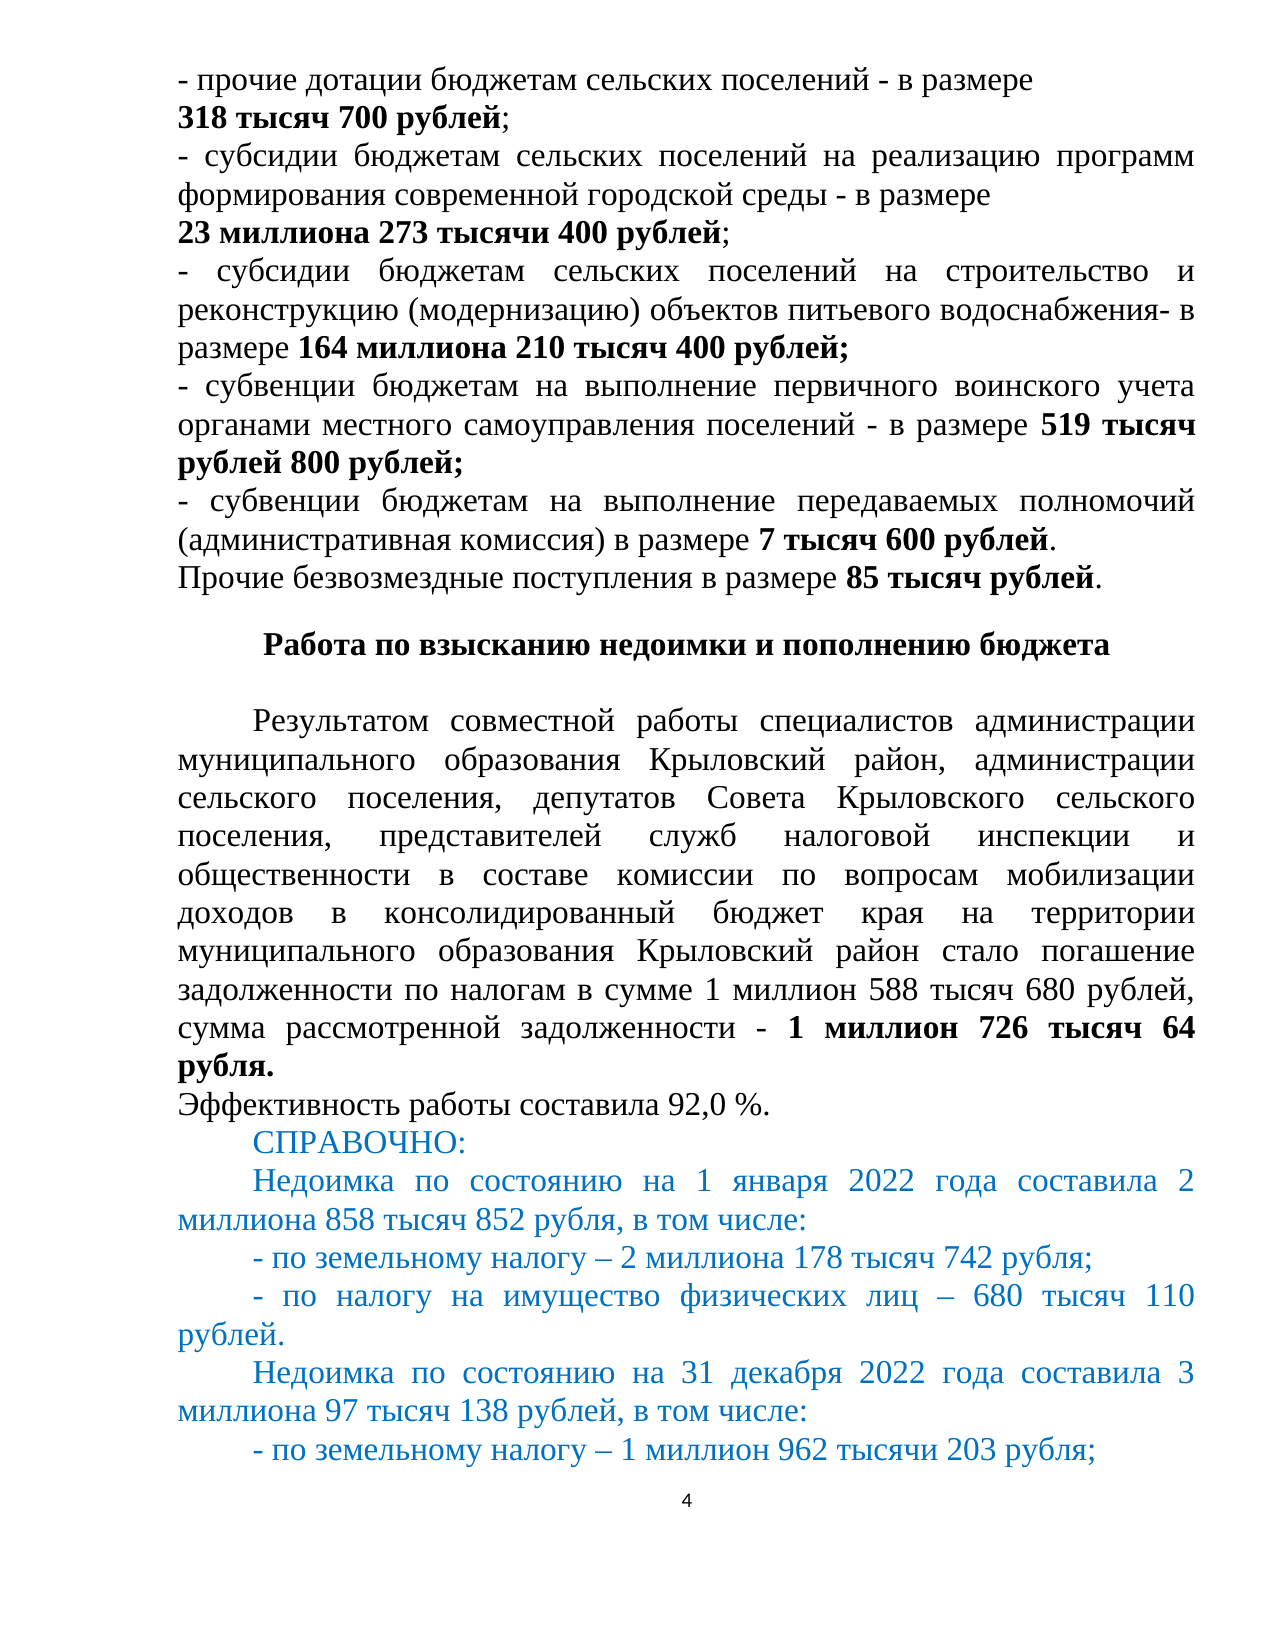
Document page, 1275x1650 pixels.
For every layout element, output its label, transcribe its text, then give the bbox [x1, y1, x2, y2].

text - субсидии бюджетам сельских поселений на реализацию программ формирования современной городской среды - в размере [177, 136, 1196, 212]
text - по налогу на имущество физических лиц – 680 тысяч 110 рублей. [177, 1275, 1196, 1352]
text - прочие дотации бюджетам сельских поселений - в размере [177, 59, 1196, 97]
text Недоимка по состоянию на 1 января 2022 года составила 2 миллиона 858 тысяч 852 рубля, в том числе: [177, 1160, 1196, 1237]
text Работа по взысканию недоимки и пополнению бюджета [177, 624, 1196, 662]
text - субвенции бюджетам на выполнение передаваемых полномочий (административная комиссия) в размере 7 тысяч 600 рублей. [177, 481, 1196, 557]
text СПРАВОЧНО: [177, 1122, 1196, 1160]
text 318 тысяч 700 рублей; [177, 97, 1196, 136]
text - субвенции бюджетам на выполнение первичного воинского учета органами местного самоуправления поселений - в размере 519 тысяч рублей 800 рублей; [177, 366, 1196, 481]
text Результатом совместной работы специалистов администрации муниципального образования Крыловский район, администрации сельского поселения, депутатов Совета Крыловского сельского поселения, представителей служб налоговой инспекции и общественности в составе комиссии по вопросам мобилизации доходов в консолидированный бюджет края на территории муниципального образования Крыловский район стало погашение задолженности по налогам в сумме 1 миллион 588 тысяч 680 рублей, сумма рассмотренной задолженности - 1 миллион 726 тысяч 64 рубля. [177, 700, 1196, 1084]
text Недоимка по состоянию на 31 декабря 2022 года составила 3 миллиона 97 тысяч 138 рублей, в том числе: [177, 1352, 1196, 1429]
text - субсидии бюджетам сельских поселений на строительство и реконструкцию (модернизацию) объектов питьевого водоснабжения- в размере 164 миллиона 210 тысяч 400 рублей; [177, 251, 1196, 366]
text 23 миллиона 273 тысячи 400 рублей; [177, 212, 1196, 251]
text Прочие безвозмездные поступления в размере 85 тысяч рублей. [177, 557, 1196, 596]
text Эффективность работы составила 92,0 %. [177, 1084, 1196, 1122]
text - по земельному налогу – 2 миллиона 178 тысяч 742 рубля; [177, 1237, 1196, 1275]
text - по земельному налогу – 1 миллион 962 тысячи 203 рубля; [177, 1429, 1196, 1467]
